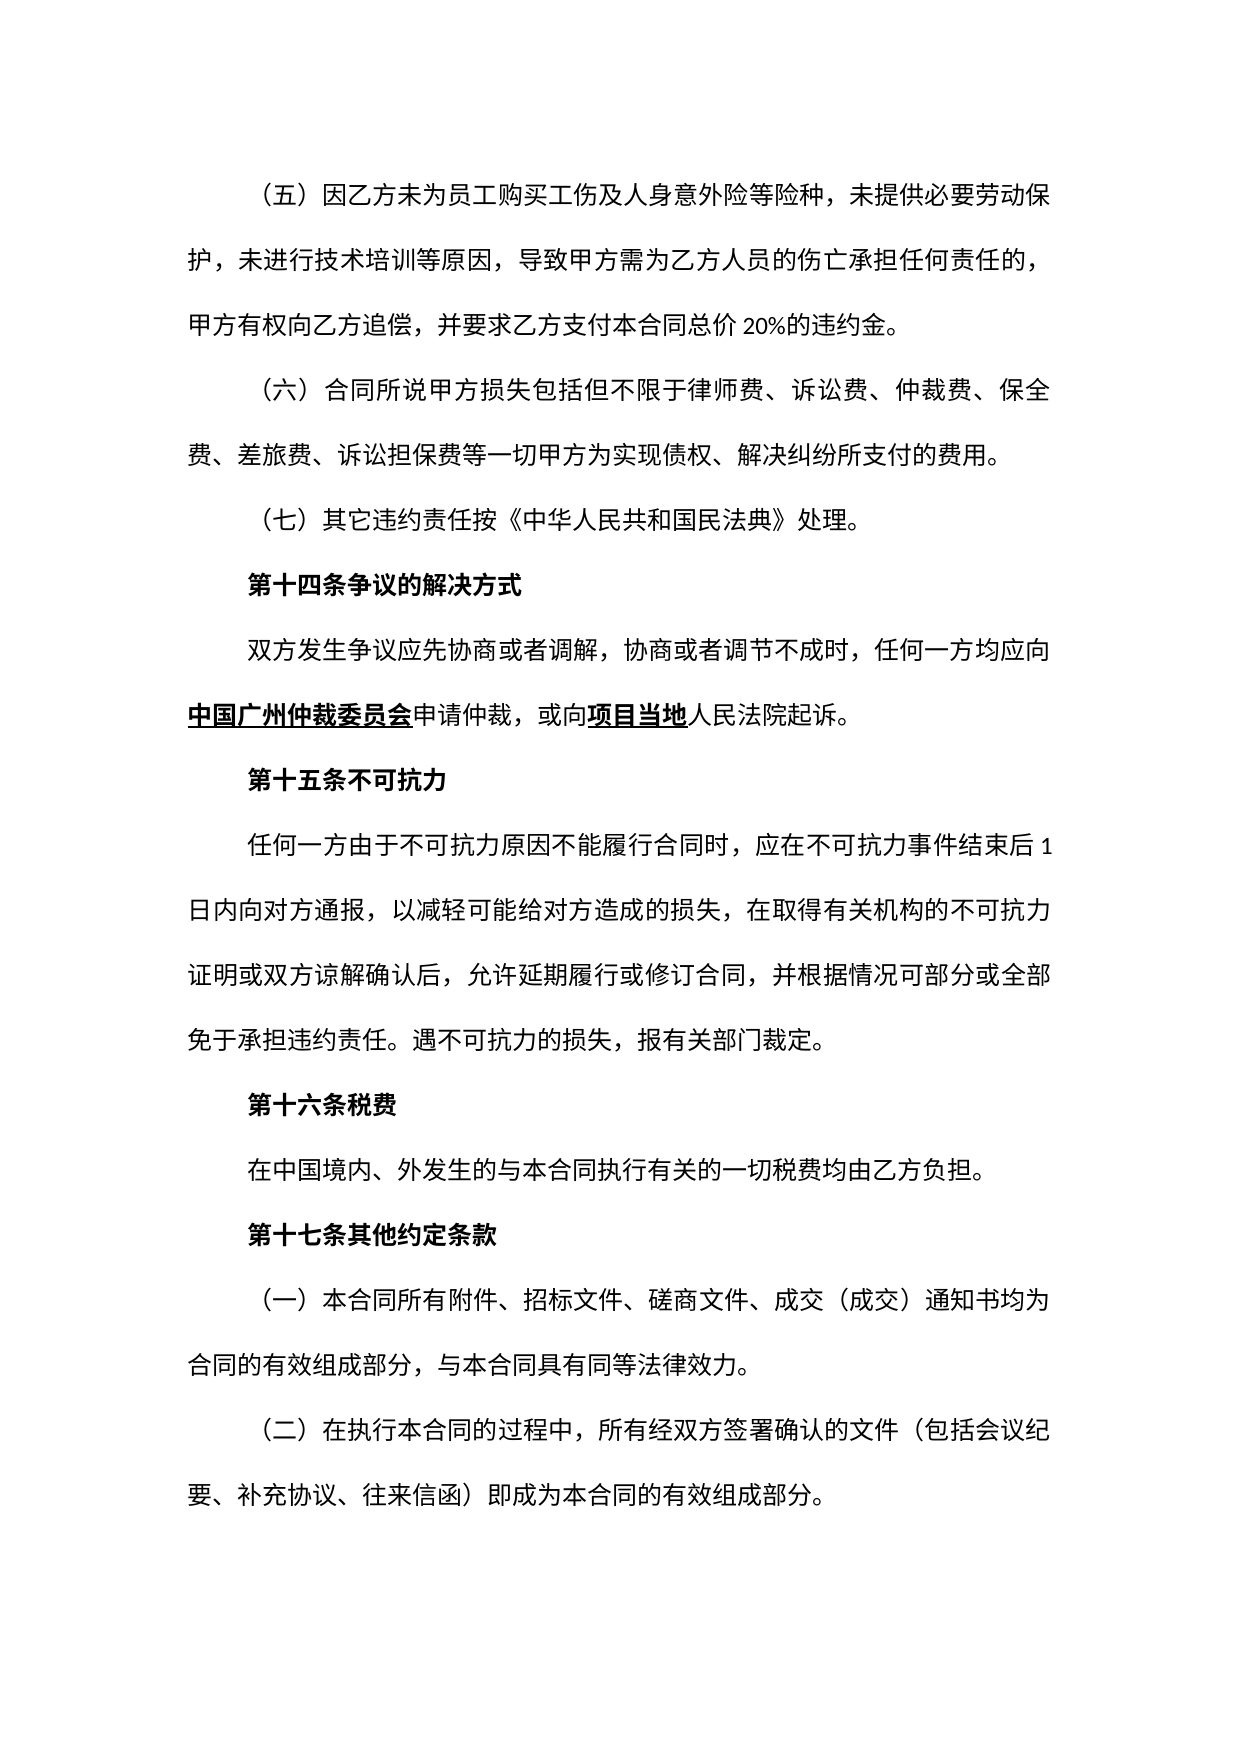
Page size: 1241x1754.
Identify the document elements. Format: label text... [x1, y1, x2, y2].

text （五）因乙方未为员工购买工伤及人身意外险等险种，未提供必要劳动保护，未进行技术培训等原因，导致甲方需为乙方人员的伤亡承担任何责任的，甲方有权向乙方追偿，并要求乙方支付本合同总价20%的违约金。 [187, 162, 1053, 357]
text （二）在执行本合同的过程中，所有经双方签署确认的文件（包括会议纪要、补充协议、往来信函）即成为本合同的有效组成部分。 [187, 1397, 1053, 1527]
text 任何一方由于不可抗力原因不能履行合同时，应在不可抗力事件结束后1日内向对方通报，以减轻可能给对方造成的损失，在取得有关机构的不可抗力证明或双方谅解确认后，允许延期履行或修订合同，并根据情况可部分或全部免于承担违约责任。遇不可抗力的损失，报有关部门裁定。 [187, 812, 1053, 1072]
text （七）其它违约责任按《中华人民共和国民法典》处理。 [187, 487, 1053, 552]
text （一）本合同所有附件、招标文件、磋商文件、成交（成交）通知书均为合同的有效组成部分，与本合同具有同等法律效力。 [187, 1267, 1053, 1397]
text 第十六条税费 [187, 1072, 1053, 1137]
text 双方发生争议应先协商或者调解，协商或者调节不成时，任何一方均应向中国广州仲裁委员会申请仲裁，或向项目当地人民法院起诉。 [187, 617, 1053, 747]
text （六）合同所说甲方损失包括但不限于律师费、诉讼费、仲裁费、保全费、差旅费、诉讼担保费等一切甲方为实现债权、解决纠纷所支付的费用。 [187, 357, 1053, 487]
text 第十七条其他约定条款 [187, 1202, 1053, 1267]
text 第十五条不可抗力 [187, 747, 1053, 812]
text 在中国境内、外发生的与本合同执行有关的一切税费均由乙方负担。 [187, 1137, 1053, 1202]
text 第十四条争议的解决方式 [187, 552, 1053, 617]
